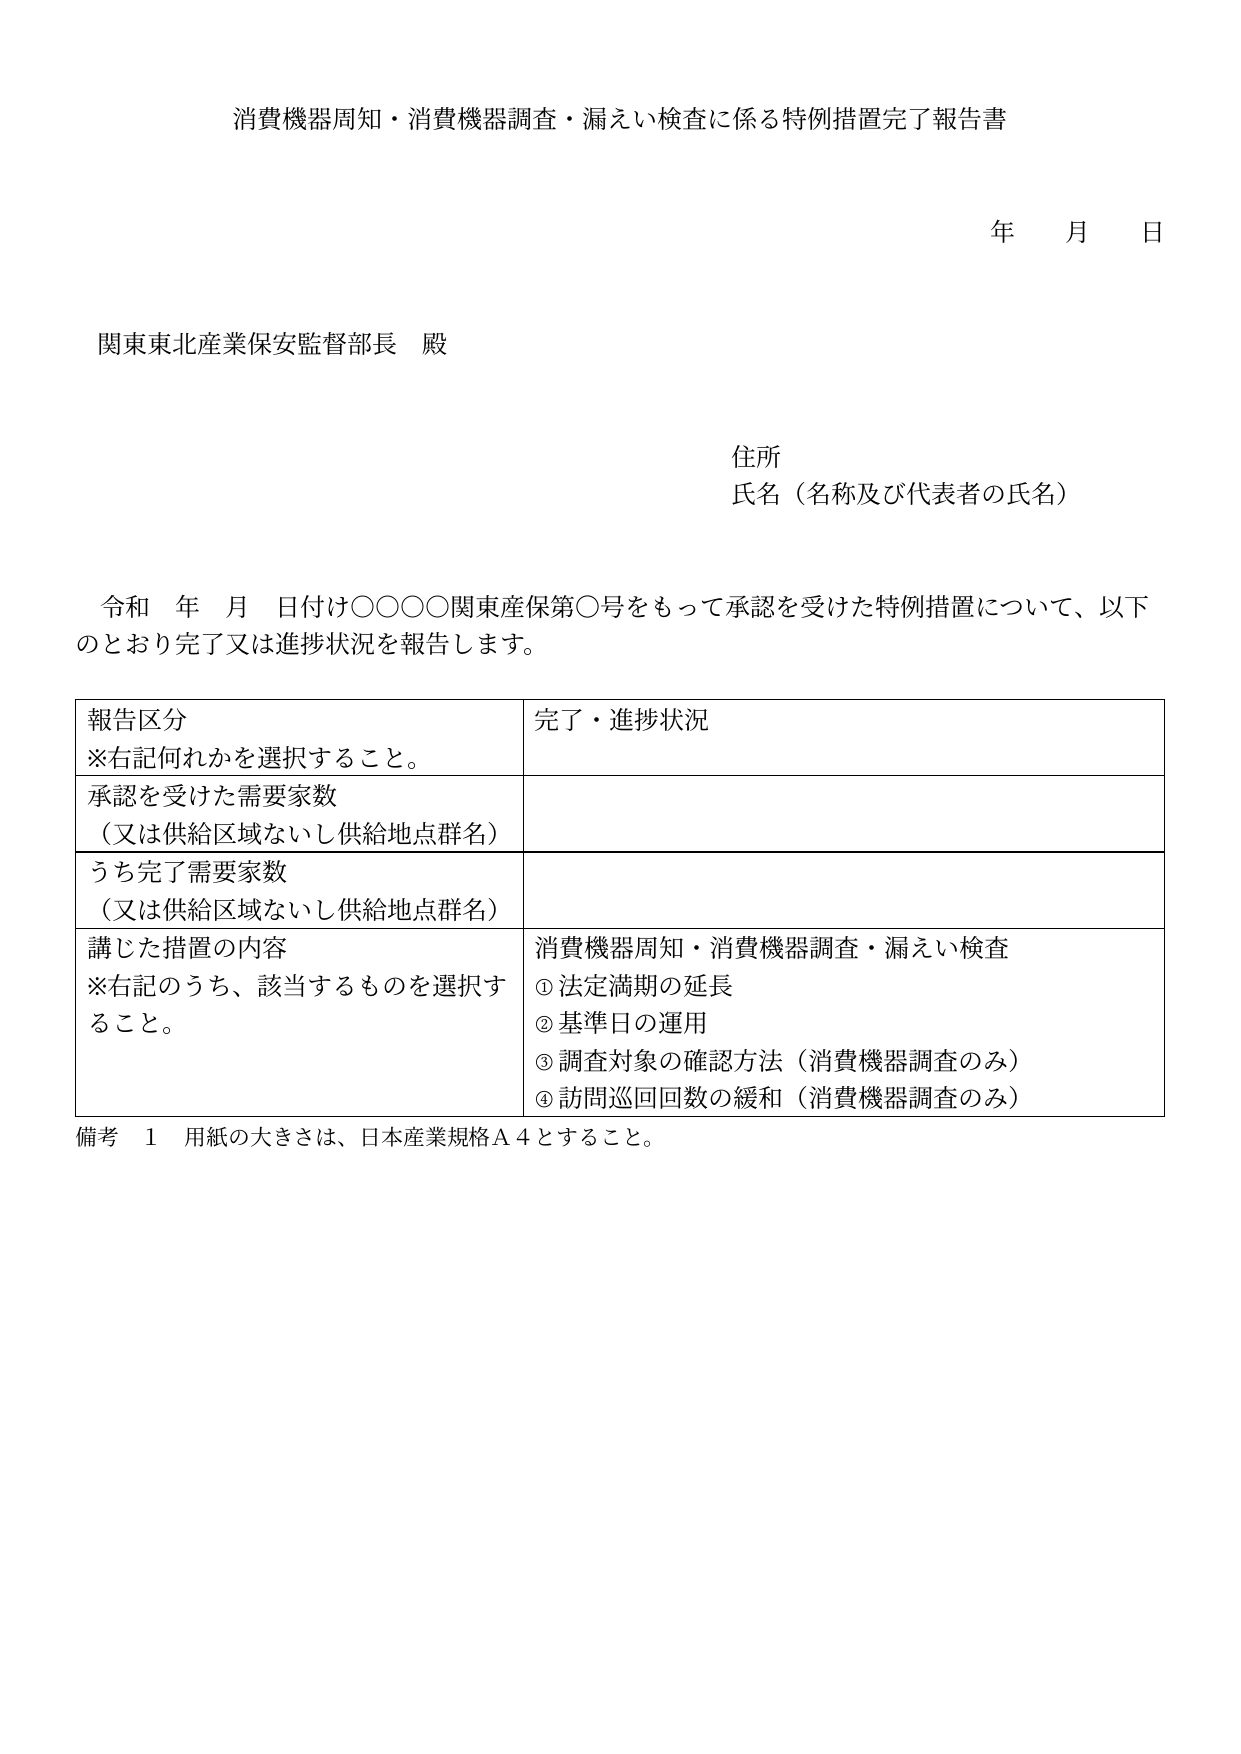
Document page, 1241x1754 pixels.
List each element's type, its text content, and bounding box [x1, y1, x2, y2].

text 関東東北産業保安監督部長 殿 [97, 324, 1165, 362]
table_cell 承認を受けた需要家数 （又は供給区域ないし供給地点群名） [76, 776, 523, 851]
table_header 完了・進捗状況 [524, 700, 1164, 775]
table_cell [524, 776, 1164, 851]
text 住所 [731, 437, 1143, 474]
text 消費機器周知・消費機器調査・漏えい検査に係る特例措置完了報告書 [75, 99, 1165, 137]
text 令和 年 月 日付け○○○○関東産保第〇号をもって承認を受けた特例措置について、以下のとおり完了又は進捗状況を報告します。 [75, 587, 1165, 662]
text 氏名（名称及び代表者の氏名） [731, 474, 1143, 512]
table_cell [524, 853, 1164, 927]
text 年 月 日 [75, 212, 1165, 249]
table_cell うち完了需要家数 （又は供給区域ないし供給地点群名） [76, 853, 523, 927]
table_header 報告区分 ※右記何れかを選択すること。 [76, 700, 523, 775]
table_cell 消費機器周知・消費機器調査・漏えい検査 ①法定満期の延長 ②基準日の運用 ③調査対象の確認方法（消費機器調査のみ） ④訪問巡回回数の緩和（消費機器調査のみ） [524, 929, 1164, 1116]
table_cell 講じた措置の内容 ※右記のうち、該当するものを選択すること。 [76, 929, 523, 1116]
text 備考 １ 用紙の大きさは、日本産業規格Ａ４とすること。 [75, 1117, 1165, 1154]
